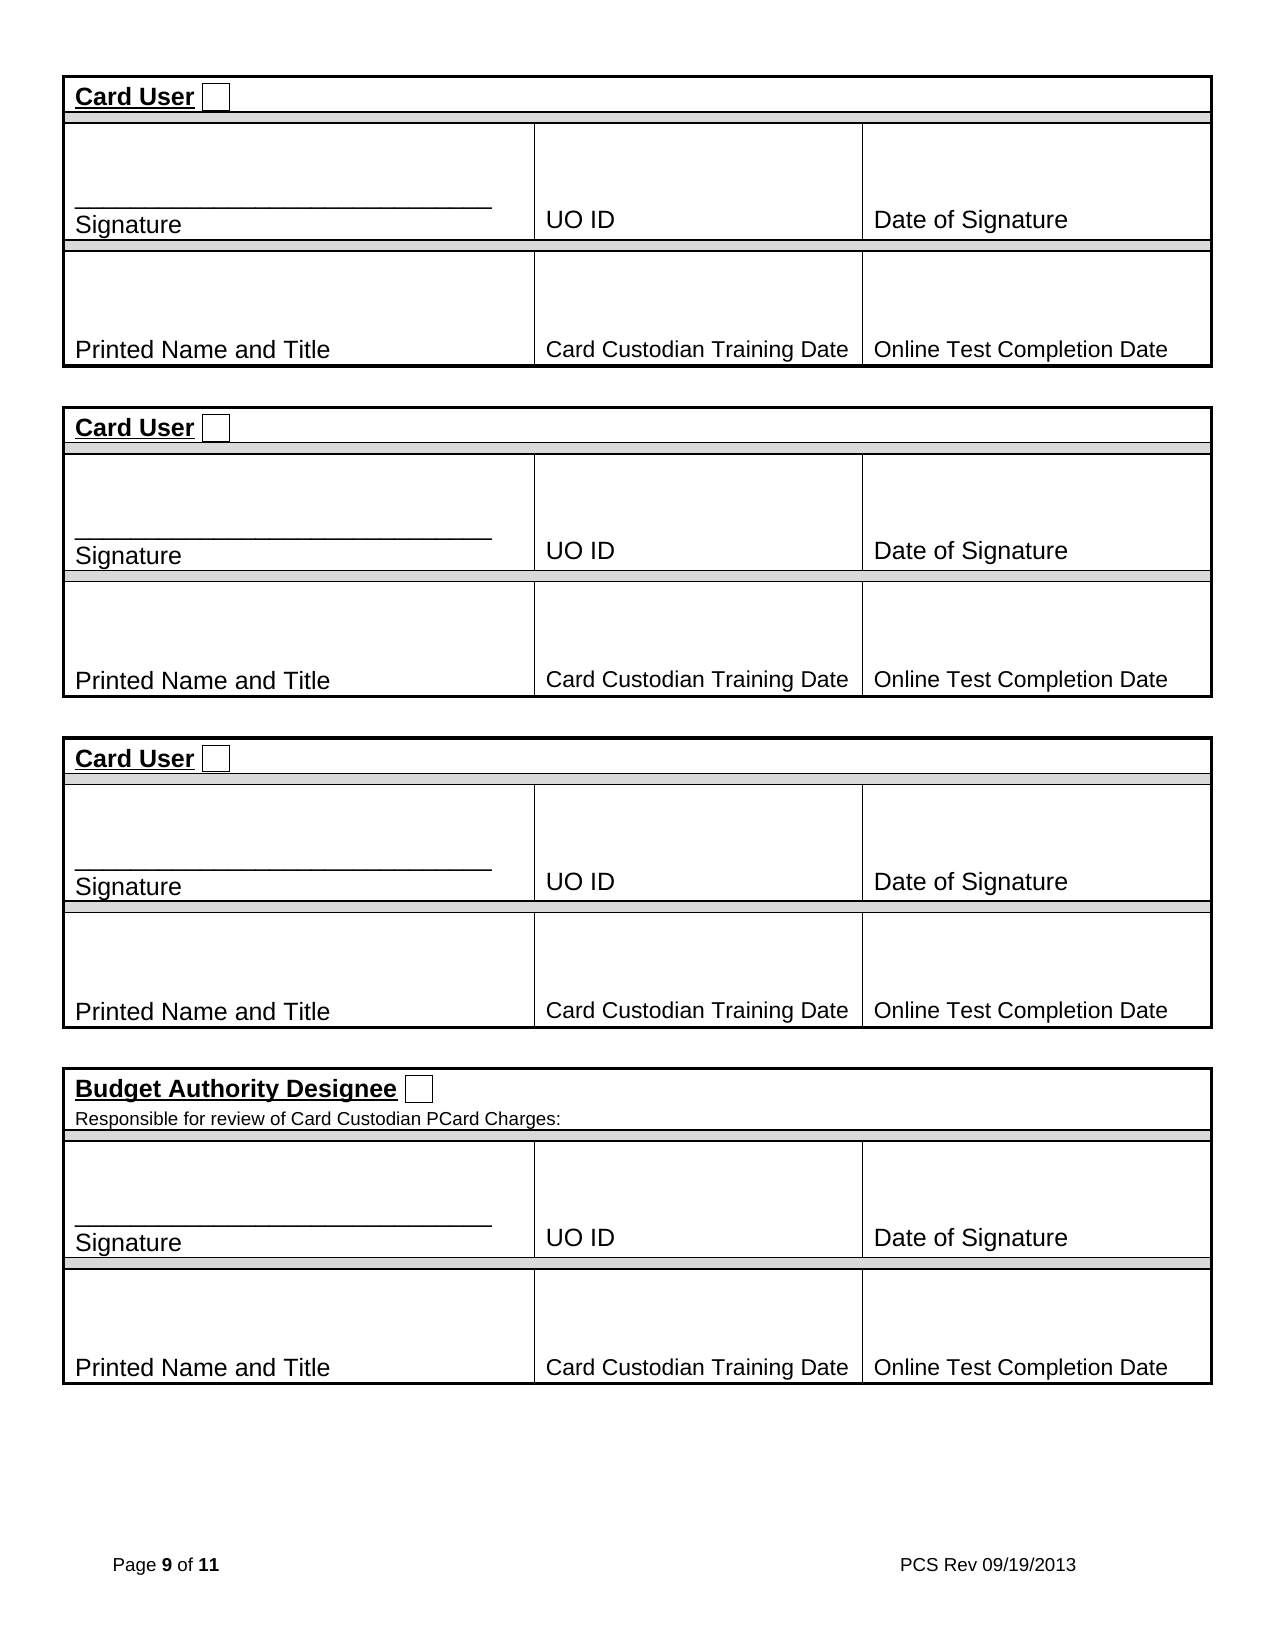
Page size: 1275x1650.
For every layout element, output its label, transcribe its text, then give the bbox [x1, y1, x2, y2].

table_cell [65, 774, 1210, 784]
table_cell [65, 571, 1210, 581]
table_cell Online Test Completion Date [863, 1270, 1210, 1382]
table_cell Printed Name and Title [65, 582, 534, 695]
table_cell Date of Signature [863, 124, 1210, 239]
table_cell ______________________________ Signature [65, 785, 534, 900]
table_header Card User [65, 78, 1210, 111]
table_cell [65, 1258, 1210, 1268]
table_cell Online Test Completion Date [863, 582, 1210, 695]
table_cell UO ID [535, 785, 862, 900]
table_cell Printed Name and Title [65, 913, 534, 1026]
table_cell Printed Name and Title [65, 252, 534, 364]
table_cell UO ID [535, 1142, 862, 1257]
table_cell Date of Signature [863, 1142, 1210, 1257]
table_header Card User [65, 409, 1210, 442]
table_cell Date of Signature [863, 455, 1210, 569]
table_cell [65, 455, 534, 569]
table_cell Card Custodian Training Date [535, 913, 862, 1026]
table_cell [65, 1131, 1210, 1140]
table_cell [65, 443, 1210, 453]
table_cell Printed Name and Title [65, 1270, 534, 1382]
table_cell [65, 902, 1210, 912]
table_cell UO ID [535, 124, 862, 239]
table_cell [65, 124, 534, 239]
table_cell Card Custodian Training Date [535, 1270, 862, 1382]
table_cell Online Test Completion Date [863, 913, 1210, 1026]
table_cell Date of Signature [863, 785, 1210, 900]
table_cell [65, 241, 1210, 250]
table_cell [65, 113, 1210, 122]
table_cell Online Test Completion Date [863, 252, 1210, 364]
table_cell Card Custodian Training Date [535, 252, 862, 364]
table_cell UO ID [535, 455, 862, 569]
table_header Budget Authority Designee Responsible for review of Card Custodian PCard Charges: [65, 1070, 1210, 1129]
table_cell Card Custodian Training Date [535, 582, 862, 695]
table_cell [65, 1142, 534, 1257]
table_header Card User [65, 740, 1210, 772]
